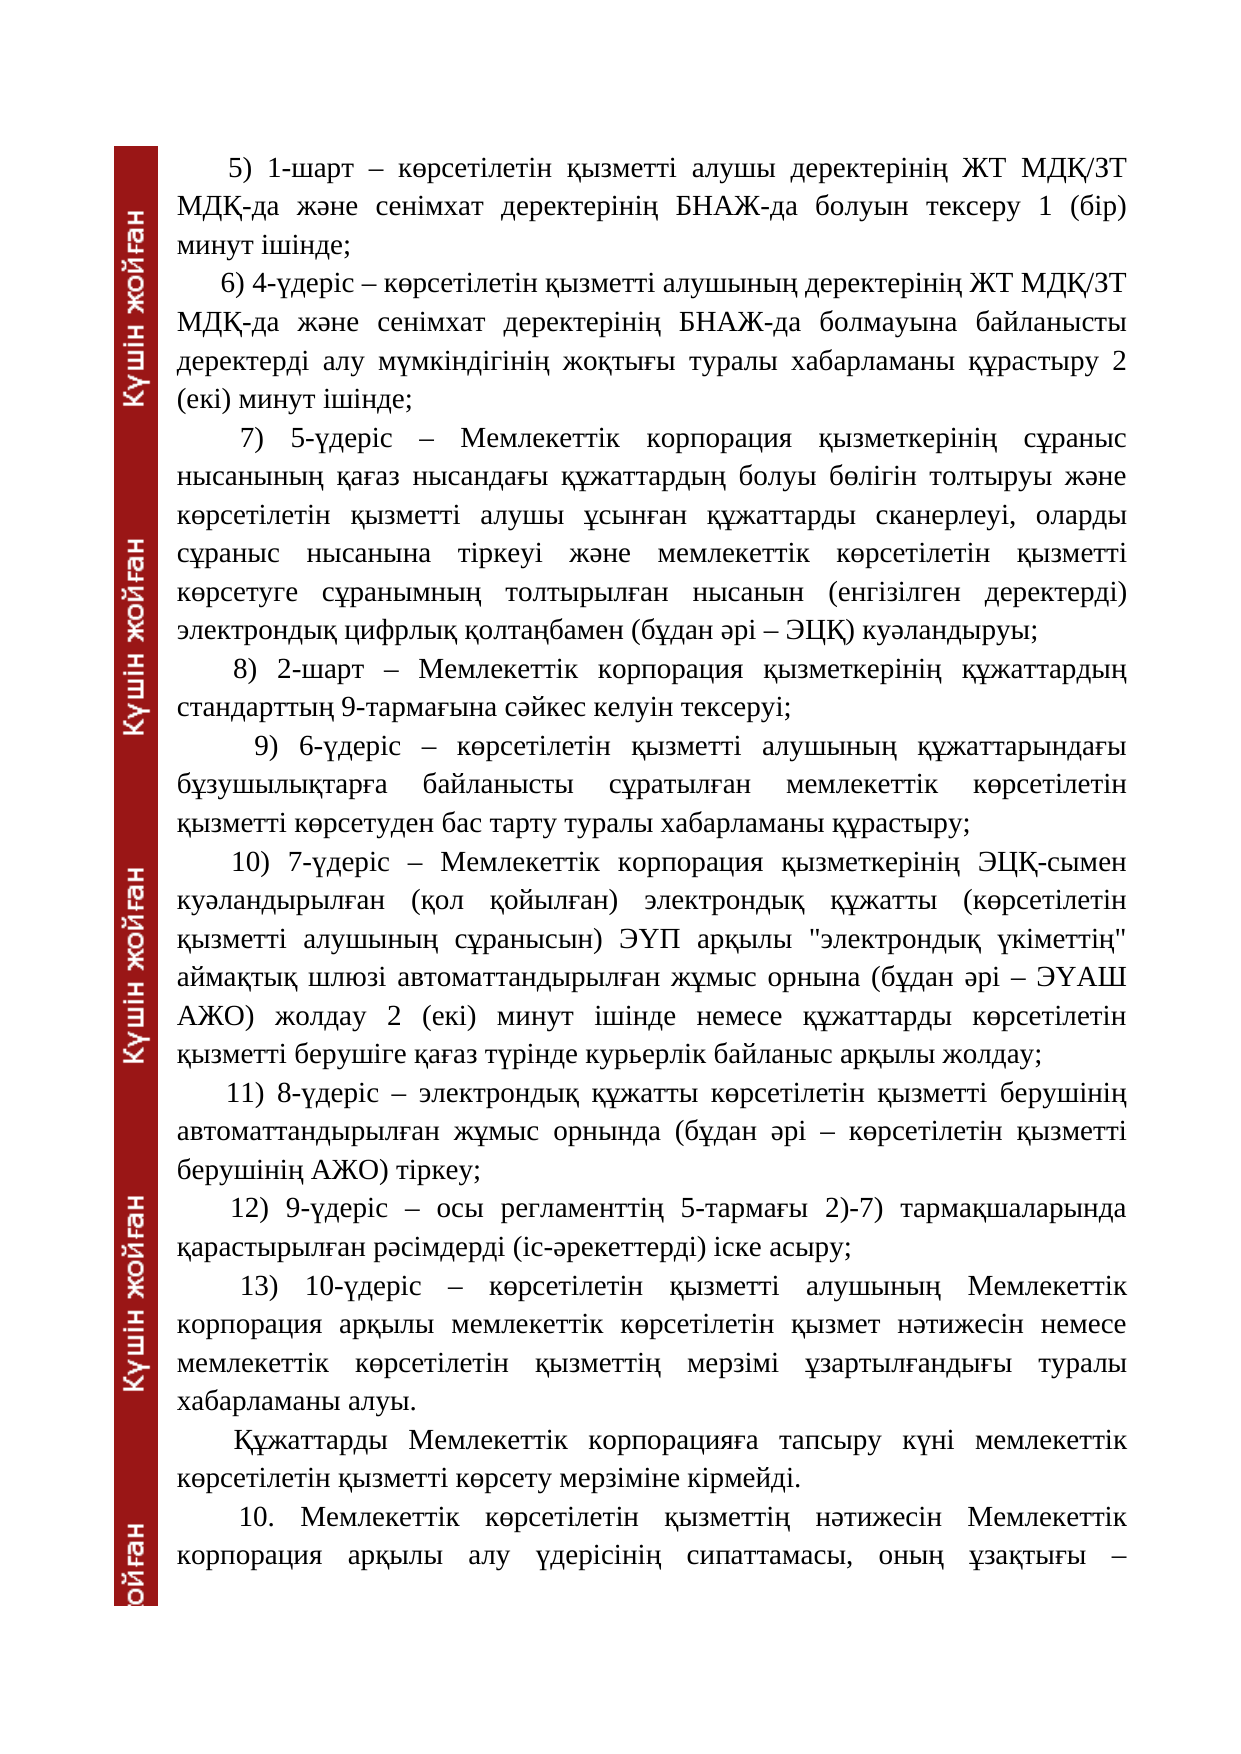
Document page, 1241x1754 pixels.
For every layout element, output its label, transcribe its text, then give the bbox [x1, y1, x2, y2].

text 12) 9-үдеріс – осы регламенттің 5-тармағы 2)-7) тармақшаларында қарастырылған рәсімдерді (іс-әрекеттерді) іске асыру; [112, 1191, 1128, 1263]
picture [114, 1070, 158, 1075]
text 8) 2-шарт – Мемлекеттік корпорация қызметкерінің құжаттардың стандарттың 9-тармағына сәйкес келуін тексеруі; [112, 651, 1128, 723]
picture [114, 1494, 158, 1499]
picture [114, 723, 158, 728]
picture [114, 1417, 158, 1422]
picture [114, 1263, 158, 1268]
picture [114, 1186, 158, 1191]
text 9) 6-үдеріс – көрсетілетін қызметті алушының құжаттарындағы бұзушылықтарға байланысты сұратылған мемлекеттік көрсетілетін қызметті көрсетуден бас тарту туралы хабарламаны құрастыру; [112, 728, 1128, 839]
text 10) 7-үдеріс – Мемлекеттік корпорация қызметкерінің ЭЦҚ-сымен куәландырылған (қол қойылған) электрондық құжатты (көрсетілетін қызметті алушының сұранысын) ЭҮП арқылы "электрондық үкіметтің" аймақтық шлюзі автоматтандырылған жұмыс орнына (бұдан әрі – ЭҮАШ АЖО) жолдау 2 (екі) минут ішінде немесе құжаттарды көрсетілетін қызметті берушіге қағаз түрінде курьерлік байланыс арқылы жолдау; [112, 844, 1128, 1070]
text 6) 4-үдеріс – көрсетілетін қызметті алушының деректерінің ЖТ МДҚ/ЗТ МДҚ-да және сенімхат деректерінің БНАЖ-да болмауына байланысты деректерді алу мүмкіндігінің жоқтығы туралы хабарламаны құрастыру 2 (екі) минут ішінде; [112, 266, 1128, 415]
text 5) 1-шарт – көрсетілетін қызметті алушы деректерінің ЖТ МДҚ/ЗТ МДҚ-да және сенімхат деректерінің БНАЖ-да болуын тексеру 1 (бір) минут ішінде; [112, 150, 1128, 261]
picture [114, 415, 158, 420]
text 7) 5-үдеріс – Мемлекеттік корпорация қызметкерінің сұраныс нысанының қағаз нысандағы құжаттардың болуы бөлігін толтыруы және көрсетілетін қызметті алушы ұсынған құжаттарды сканерлеуі, оларды сұраныс нысанына тіркеуі және мемлекеттік көрсетілетін қызметті көрсетуге сұранымның толтырылған нысанын (енгізілген деректерді) электрондық цифрлық қолтаңбамен (бұдан әрі – ЭЦҚ) куәландыруы; [112, 420, 1128, 646]
text 13) 10-үдеріс – көрсетілетін қызметті алушының Мемлекеттік корпорация арқылы мемлекеттік көрсетілетін қызмет нәтижесін немесе мемлекеттік көрсетілетін қызметтің мерзімі ұзартылғандығы туралы хабарламаны алуы. [112, 1268, 1128, 1417]
text Құжаттарды Мемлекеттік корпорацияға тапсыру күні мемлекеттік көрсетілетін қызметті көрсету мерзіміне кірмейді. [112, 1422, 1128, 1494]
picture [114, 839, 158, 844]
text 11) 8-үдеріс – электрондық құжатты көрсетілетін қызметті берушінің автоматтандырылған жұмыс орнында (бұдан әрі – көрсетілетін қызметті берушінің АЖО) тіркеу; [112, 1075, 1128, 1186]
picture [114, 1571, 158, 1606]
picture [114, 646, 158, 651]
picture [114, 146, 158, 150]
picture [114, 261, 158, 266]
